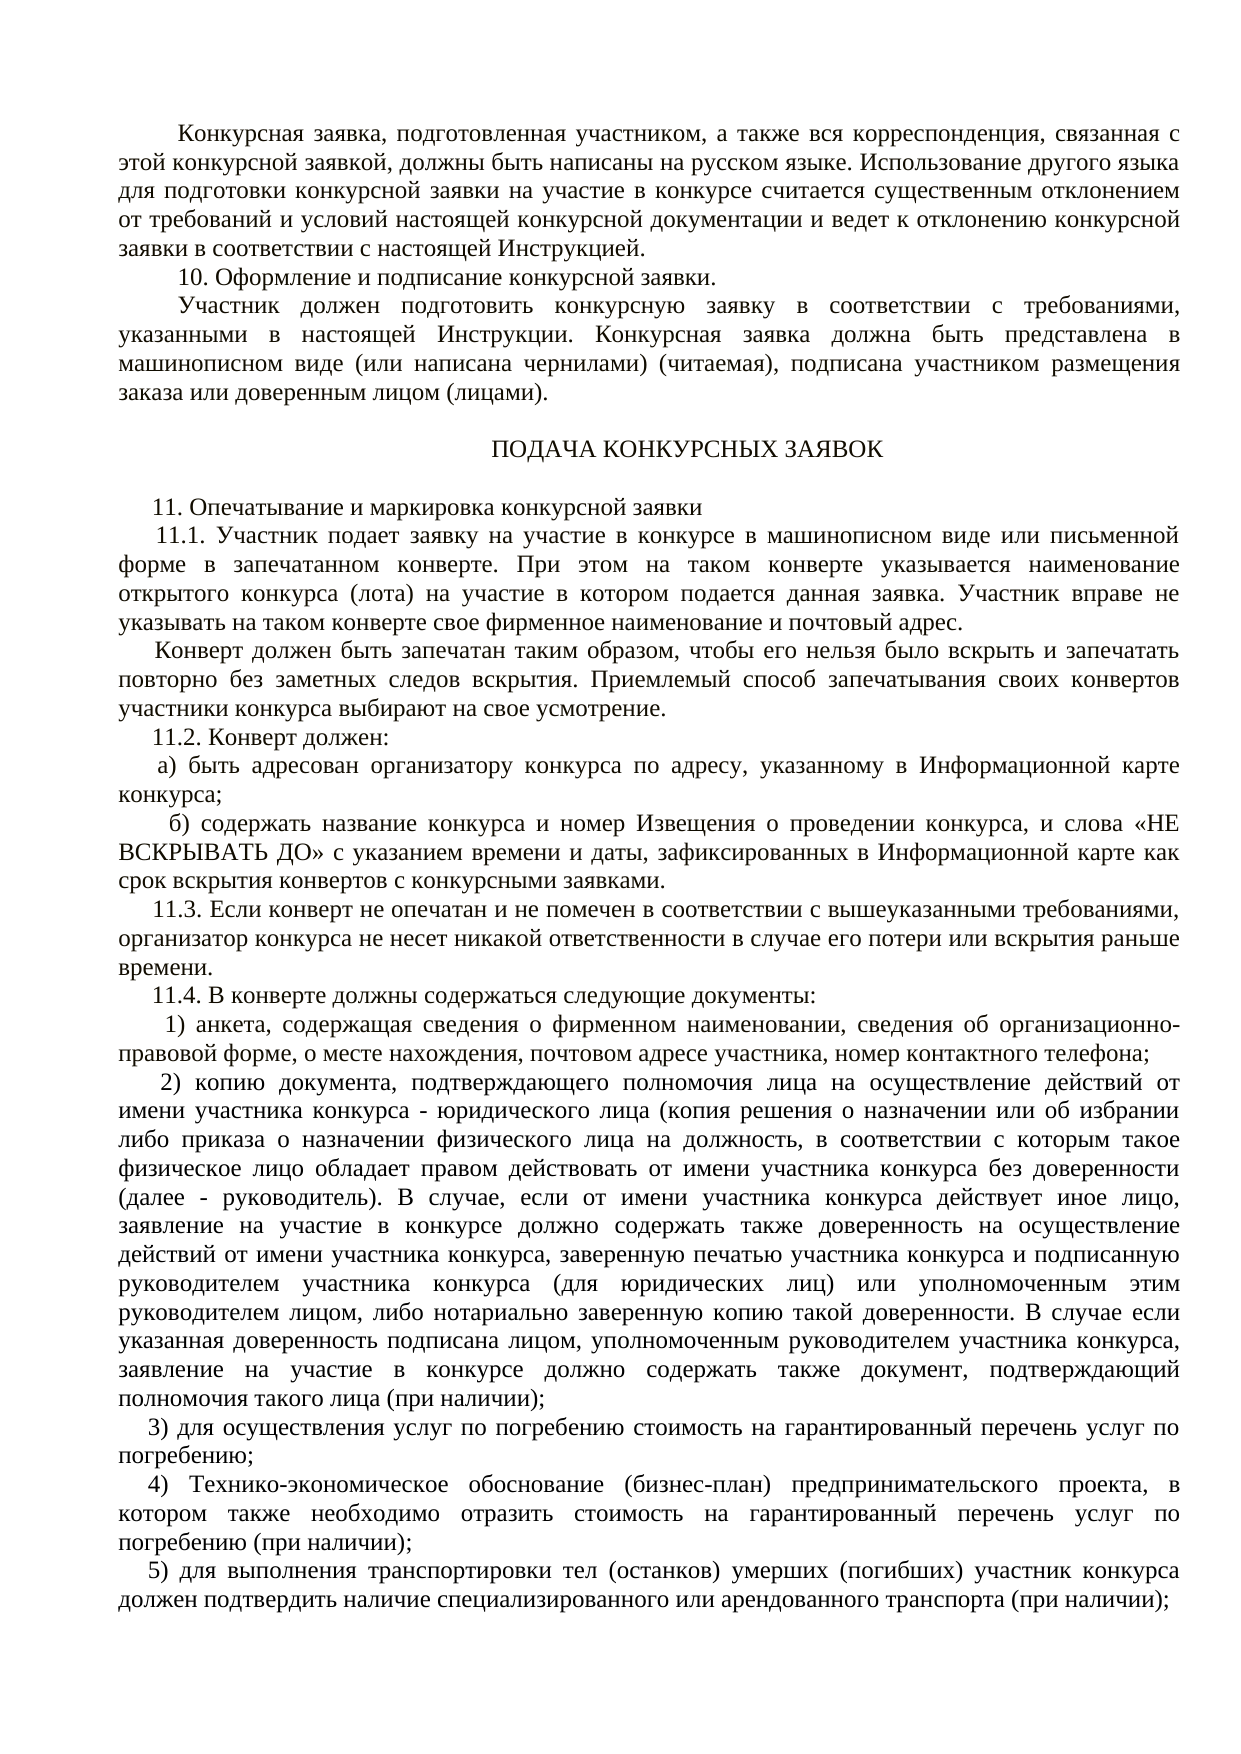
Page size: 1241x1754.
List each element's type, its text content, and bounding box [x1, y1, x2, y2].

text 11.4. В конверте должны содержаться следующие документы: [118, 981, 1181, 1009]
text 5) для выполнения транспортировки тел (останков) умерших (погибших) участник конкурса должен подтвердить наличие специализированного или арендованного транспорта (при наличии); [118, 1556, 1181, 1613]
text 11.2. Конверт должен: [118, 722, 1181, 751]
text 11. Опечатывание и маркировка конкурсной заявки [118, 492, 1181, 521]
text Участник должен подготовить конкурсную заявку в соответствии с требованиями, указанными в настоящей Инструкции. Конкурсная заявка должна быть представлена в машинописном виде (или написана чернилами) (читаемая), подписана участником размещения заказа или доверенным лицом (лицами). [118, 291, 1181, 406]
text 4) Технико-экономическое обоснование (бизнес-план) предпринимательского проекта, в котором также необходимо отразить стоимость на гарантированный перечень услуг по погребению (при наличии); [118, 1469, 1181, 1556]
text Конверт должен быть запечатан таким образом, чтобы его нельзя было вскрыть и запечатать повторно без заметных следов вскрытия. Приемлемый способ запечатывания своих конвертов участники конкурса выбирают на свое усмотрение. [118, 636, 1181, 722]
text ПОДАЧА КОНКУРСНЫХ ЗАЯВОК [118, 434, 1181, 463]
text Конкурсная заявка, подготовленная участником, а также вся корреспонденция, связанная с этой конкурсной заявкой, должны быть написаны на русском языке. Использование другого языка для подготовки конкурсной заявки на участие в конкурсе считается существенным отклонением от требований и условий настоящей конкурсной документации и ведет к отклонению конкурсной заявки в соответствии с настоящей Инструкцией. [118, 118, 1181, 262]
text б) содержать название конкурса и номер Извещения о проведении конкурса, и слова «НЕ ВСКРЫВАТЬ ДО» с указанием времени и даты, зафиксированных в Информационной карте как срок вскрытия конвертов с конкурсными заявками. [118, 808, 1181, 894]
text а) быть адресован организатору конкурса по адресу, указанному в Информационной карте конкурса; [118, 751, 1181, 808]
text 1) анкета, содержащая сведения о фирменном наименовании, сведения об организационно-правовой форме, о месте нахождения, почтовом адресе участника, номер контактного телефона; [118, 1009, 1181, 1067]
text 11.3. Если конверт не опечатан и не помечен в соответствии с вышеуказанными требованиями, организатор конкурса не несет никакой ответственности в случае его потери или вскрытия раньше времени. [118, 894, 1181, 981]
text 11.1. Участник подает заявку на участие в конкурсе в машинописном виде или письменной форме в запечатанном конверте. При этом на таком конверте указывается наименование открытого конкурса (лота) на участие в котором подается данная заявка. Участник вправе не указывать на таком конверте свое фирменное наименование и почтовый адрес. [118, 521, 1181, 636]
text 10. Оформление и подписание конкурсной заявки. [118, 262, 1181, 291]
text 3) для осуществления услуг по погребению стоимость на гарантированный перечень услуг по погребению; [118, 1412, 1181, 1469]
text 2) копию документа, подтверждающего полномочия лица на осуществление действий от имени участника конкурса - юридического лица (копия решения о назначении или об избрании либо приказа о назначении физического лица на должность, в соответствии с которым такое физическое лицо обладает правом действовать от имени участника конкурса без доверенности (далее - руководитель). В случае, если от имени участника конкурса действует иное лицо, заявление на участие в конкурсе должно содержать также доверенность на осуществление действий от имени участника конкурса, заверенную печатью участника конкурса и подписанную руководителем участника конкурса (для юридических лиц) или уполномоченным этим руководителем лицом, либо нотариально заверенную копию такой доверенности. В случае если указанная доверенность подписана лицом, уполномоченным руководителем участника конкурса, заявление на участие в конкурсе должно содержать также документ, подтверждающий полномочия такого лица (при наличии); [118, 1067, 1181, 1412]
